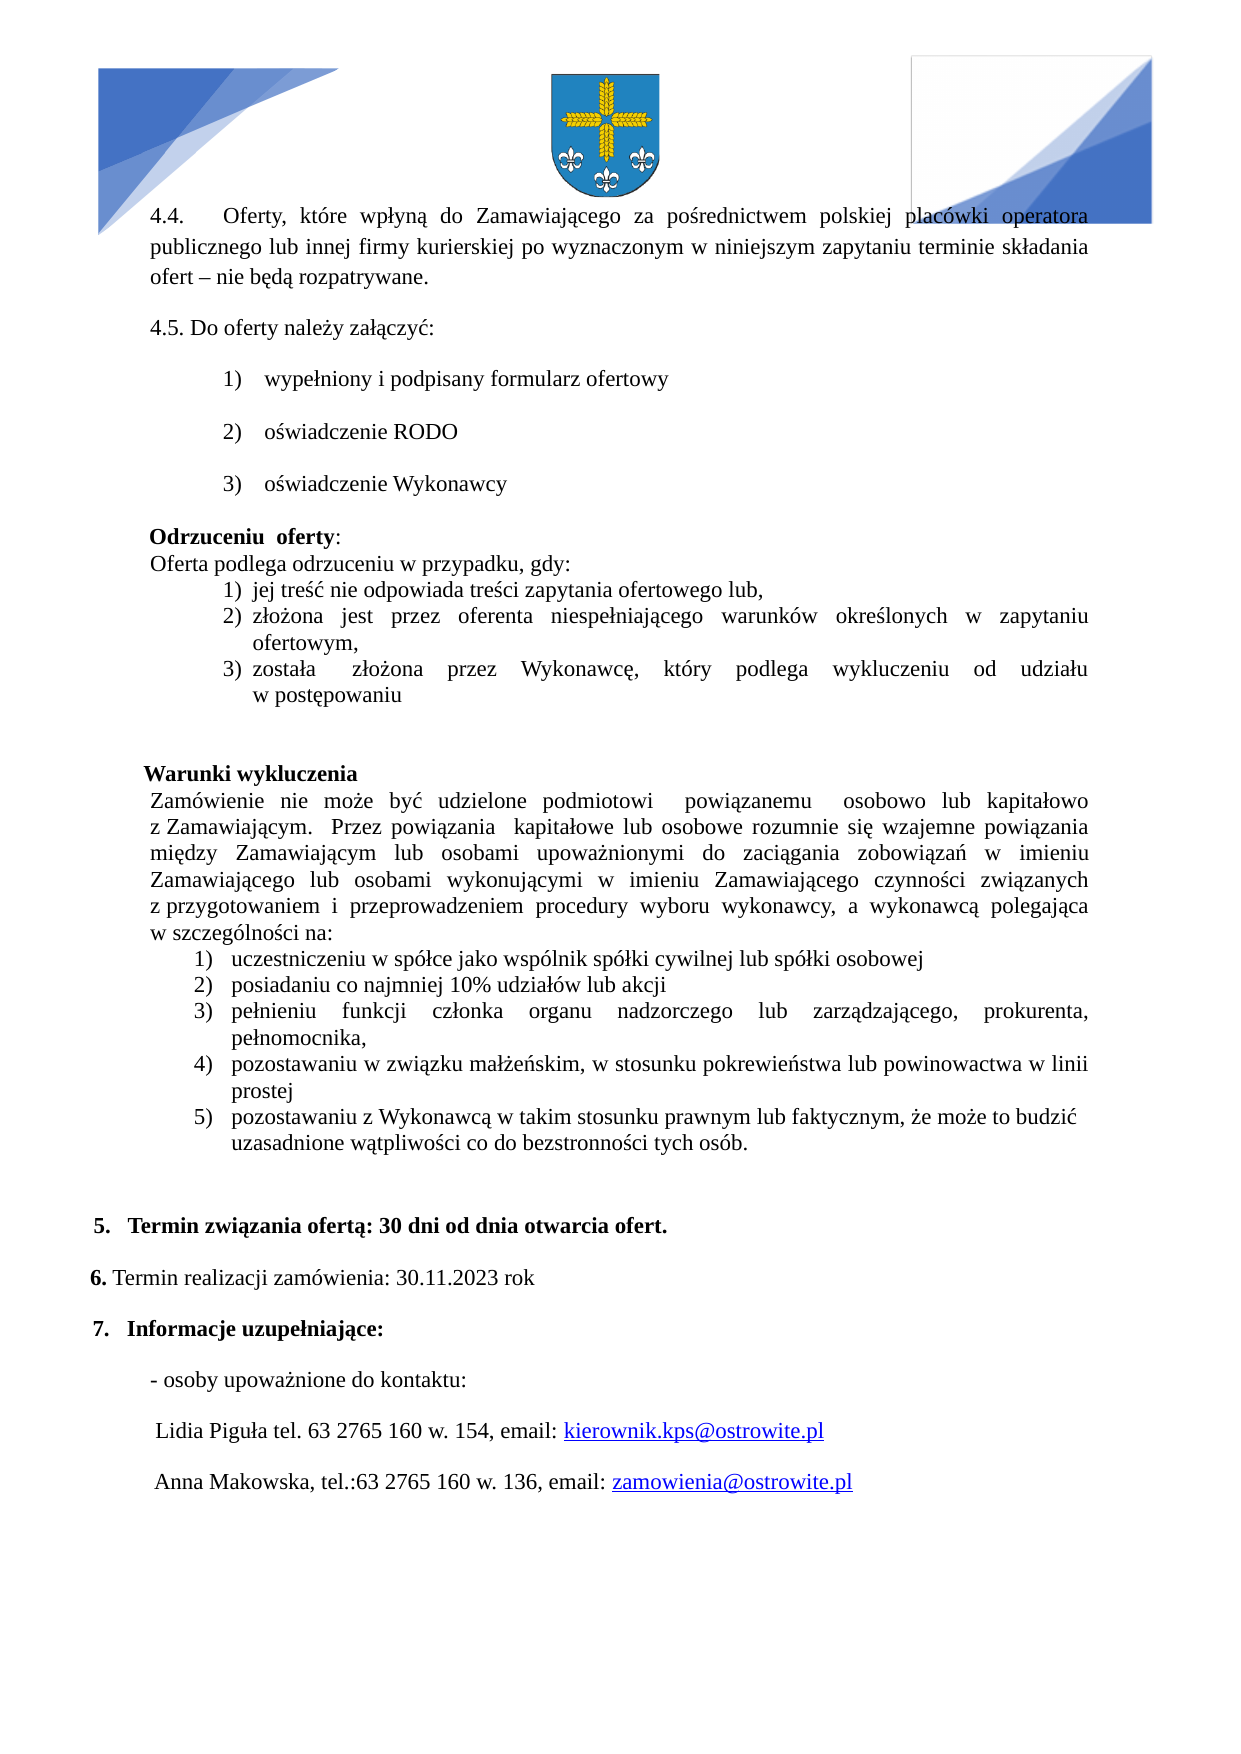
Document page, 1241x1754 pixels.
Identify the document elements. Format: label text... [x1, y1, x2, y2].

picture [550, 73, 659, 196]
picture [98, 68, 340, 199]
picture [909, 55, 1188, 223]
